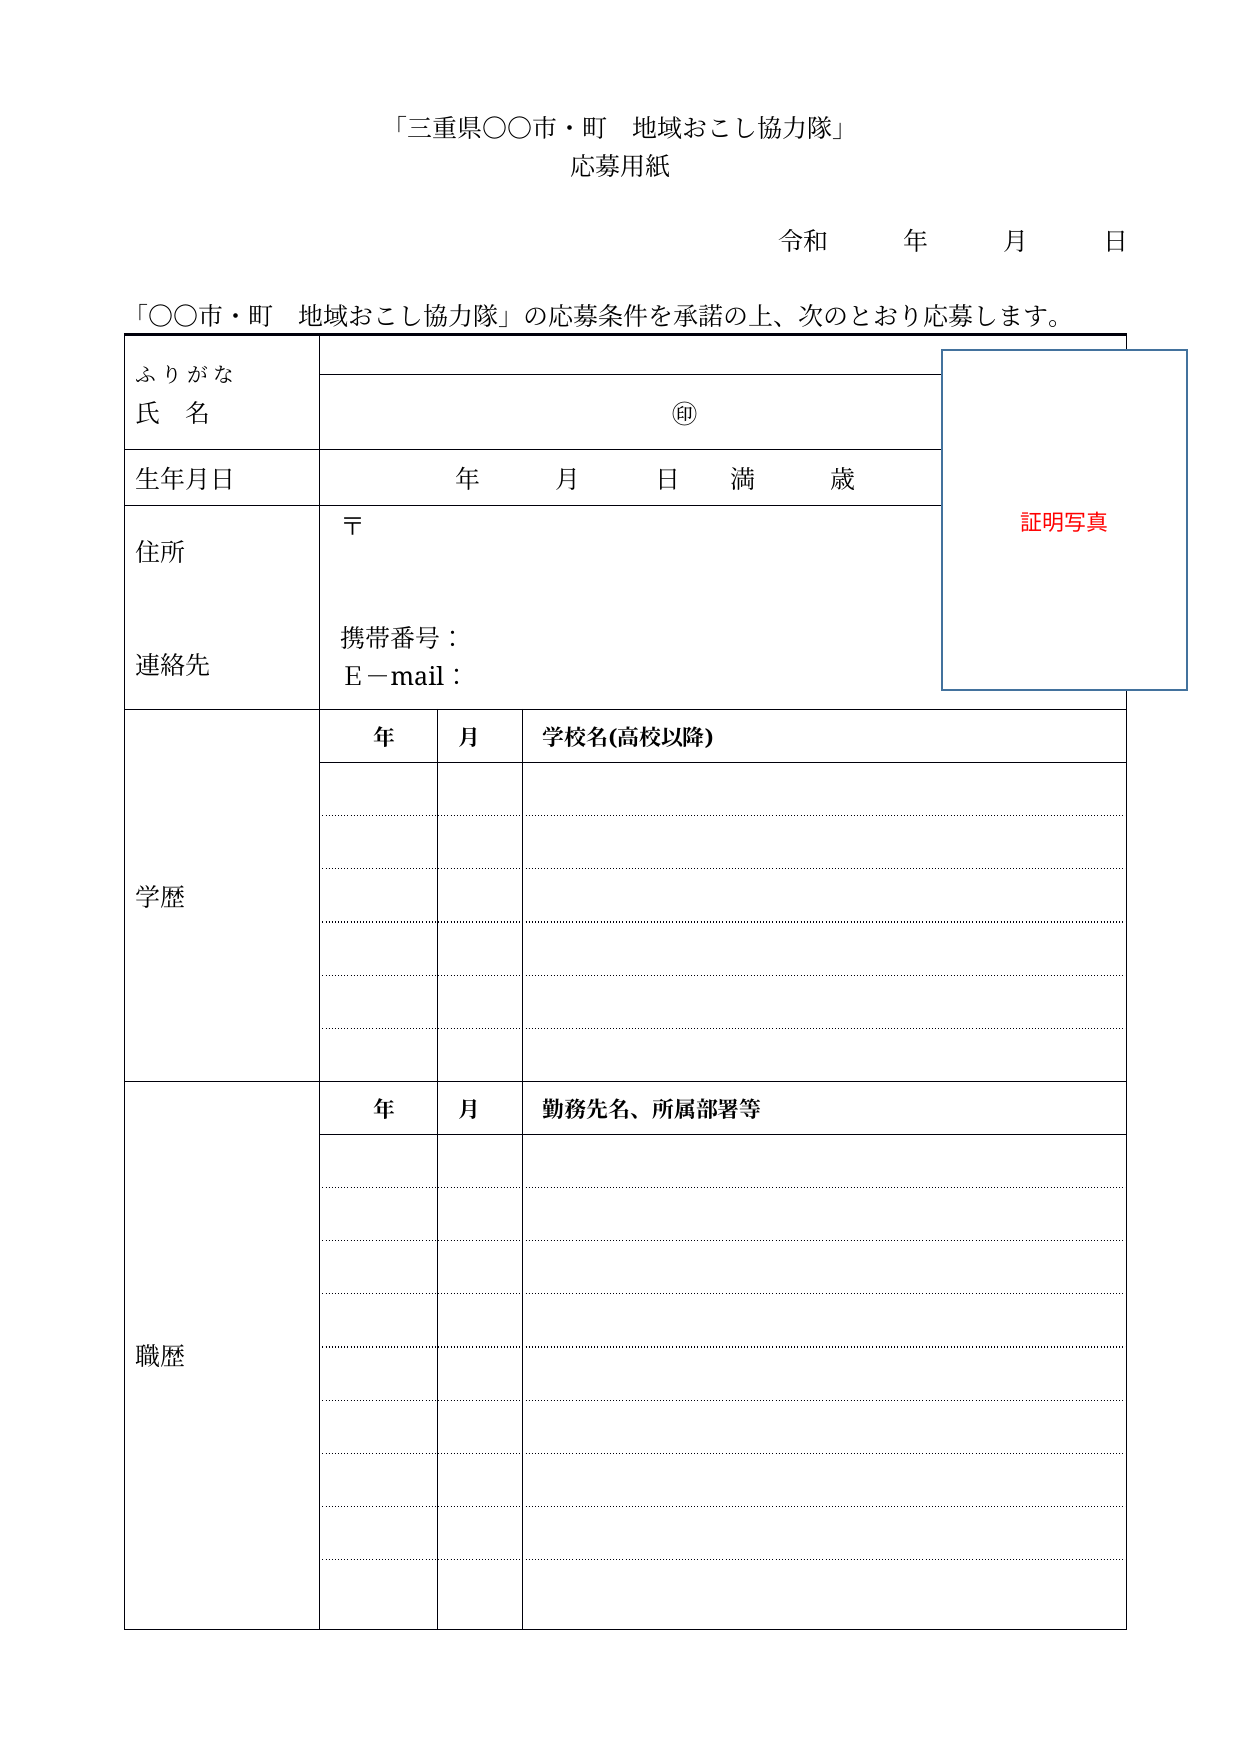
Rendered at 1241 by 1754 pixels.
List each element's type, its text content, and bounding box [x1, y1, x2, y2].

table_cell [438, 1346, 522, 1399]
table_cell [320, 1559, 437, 1628]
table_cell [438, 763, 522, 815]
table_cell [523, 1135, 1126, 1187]
table_cell [523, 1346, 1126, 1399]
table_cell 職歴 [125, 1082, 319, 1628]
table_cell [438, 815, 522, 868]
table_cell [523, 975, 1126, 1028]
table_cell [523, 763, 1126, 815]
table_cell [438, 975, 522, 1028]
table_cell 住所 連絡先 [125, 506, 319, 709]
text 「三重県〇〇市・町 地域おこし協力隊」 [112, 108, 1128, 146]
table_cell [523, 1293, 1126, 1346]
text 応募用紙 [112, 146, 1128, 183]
table_cell [438, 1135, 522, 1187]
table_cell [320, 815, 437, 868]
table_cell 年 月 日 満 歳 [320, 450, 941, 505]
table_cell [438, 1028, 522, 1081]
table_cell [320, 1028, 437, 1081]
table_cell [523, 1187, 1126, 1240]
table_cell [320, 1240, 437, 1293]
table_cell [320, 763, 437, 815]
table_cell [320, 1293, 437, 1346]
table_header [320, 336, 1126, 374]
table_cell [320, 975, 437, 1028]
table_cell 勤務先名、所属部署等 [523, 1082, 1126, 1134]
table_cell 学歴 [125, 710, 319, 1081]
table_cell 年 [320, 710, 437, 762]
table_cell [523, 1453, 1126, 1506]
table_cell [320, 1506, 437, 1559]
table_cell 年 [320, 1082, 437, 1134]
text 令和 年 月 日 [112, 221, 1128, 296]
table_cell [523, 868, 1126, 921]
table_cell [523, 1506, 1126, 1559]
table_cell ㊞ [320, 375, 941, 449]
table_cell [320, 1346, 437, 1399]
table_cell [320, 868, 437, 921]
table_cell [523, 1559, 1126, 1628]
table_cell 学校名(高校以降) [523, 710, 1126, 762]
table_cell 月 [438, 710, 522, 762]
table_cell [523, 815, 1126, 868]
table_cell [320, 1187, 437, 1240]
table_cell [438, 1187, 522, 1240]
table_cell [438, 1293, 522, 1346]
table_cell [523, 1240, 1126, 1293]
table_cell 〒 携帯番号： Ｅ－mail： [320, 506, 1126, 709]
table_cell [438, 1506, 522, 1559]
table_cell [438, 1559, 522, 1628]
table_cell [523, 1028, 1126, 1081]
table_cell [523, 921, 1126, 974]
table_cell [320, 1453, 437, 1506]
table_cell [438, 1453, 522, 1506]
table_cell 月 [438, 1082, 522, 1134]
table_cell [438, 868, 522, 921]
table_cell 生年月日 [125, 450, 319, 505]
table_header ふ り が な 氏 名 [125, 336, 319, 449]
table_cell [438, 1400, 522, 1453]
table_cell [320, 1135, 437, 1187]
table_cell [438, 921, 522, 974]
table_cell [320, 1400, 437, 1453]
text 「〇〇市・町 地域おこし協力隊」の応募条件を承諾の上、次のとおり応募します。 [123, 296, 1128, 333]
table_cell [438, 1240, 522, 1293]
table_cell [523, 1400, 1126, 1453]
table_cell [320, 921, 437, 974]
